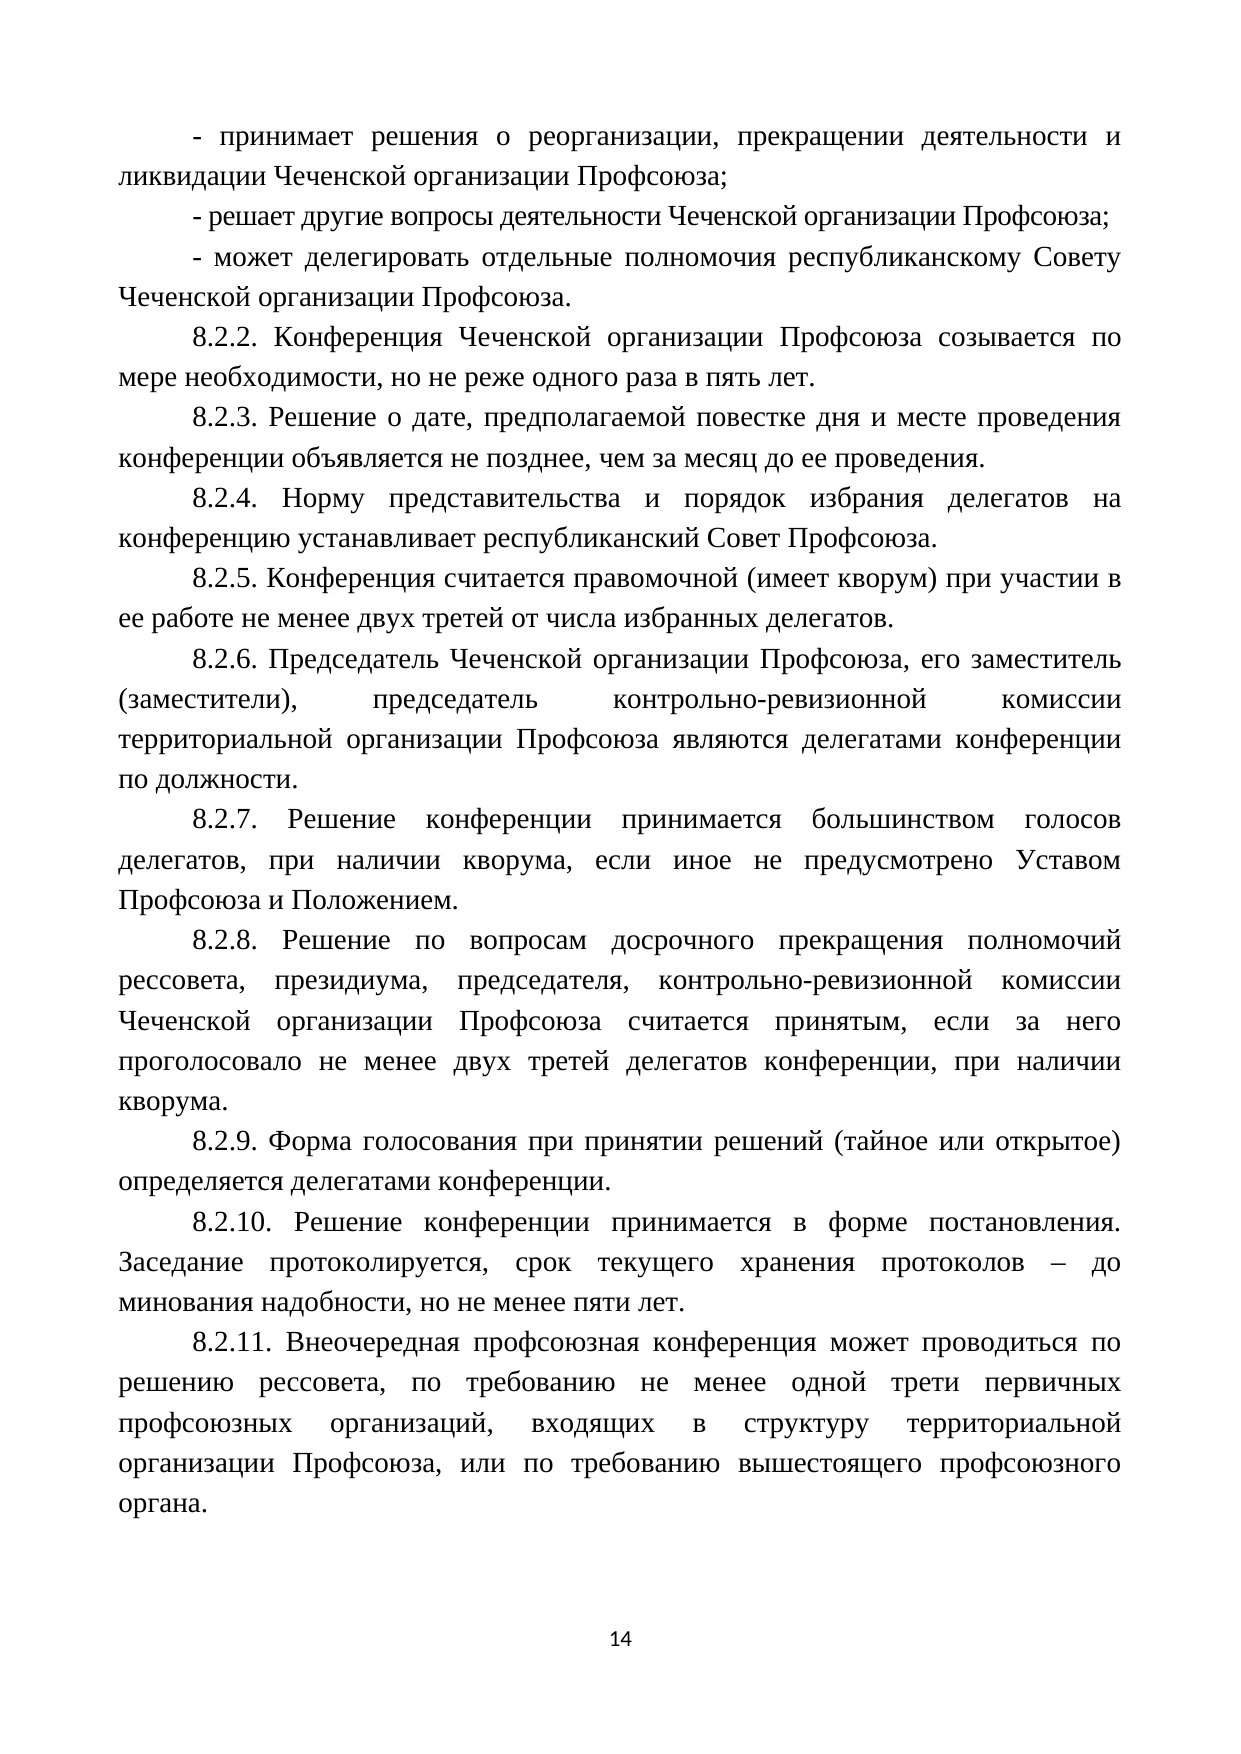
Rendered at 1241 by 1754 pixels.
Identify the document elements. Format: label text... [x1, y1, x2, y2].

text 8.2.9. Форма голосования при принятии решений (тайное или открытое) определяется делегатами конференции. [118, 1123, 1122, 1197]
text 8.2.10. Решение конференции принимается в форме постановления. Заседание протоколируется, срок текущего хранения протоколов – до минования надобности, но не менее пяти лет. [118, 1204, 1122, 1318]
text 8.2.11. Внеочередная профсоюзная конференция может проводиться по решению рессовета, по требованию не менее одной трети первичных профсоюзных организаций, входящих в структуру территориальной организации Профсоюза, или по требованию вышестоящего профсоюзного органа. [118, 1324, 1122, 1519]
text 8.2.6. Председатель Чеченской организации Профсоюза, его заместитель (заместители), председатель контрольно-ревизионной комиссии территориальной организации Профсоюза являются делегатами конференции по должности. [118, 641, 1122, 795]
text - принимает решения о реорганизации, прекращении деятельности и ликвидации Чеченской организации Профсоюза; [118, 118, 1122, 192]
text 8.2.2. Конференция Чеченской организации Профсоюза созывается по мере необходимости, но не реже одного раза в пять лет. [118, 319, 1122, 393]
text 8.2.4. Норму представительства и порядок избрания делегатов на конференцию устанавливает республиканский Совет Профсоюза. [118, 480, 1122, 554]
text 8.2.3. Решение о дате, предполагаемой повестке дня и месте проведения конференции объявляется не позднее, чем за месяц до ее проведения. [118, 399, 1122, 473]
text - решает другие вопросы деятельности Чеченской организации Профсоюза; [118, 198, 1122, 232]
text 8.2.7. Решение конференции принимается большинством голосов делегатов, при наличии кворума, если иное не предусмотрено Уставом Профсоюза и Положением. [118, 802, 1122, 916]
text 8.2.5. Конференция считается правомочной (имеет кворум) при участии в ее работе не менее двух третей от числа избранных делегатов. [118, 560, 1122, 634]
text 8.2.8. Решение по вопросам досрочного прекращения полномочий рессовета, президиума, председателя, контрольно-ревизионной комиссии Чеченской организации Профсоюза считается принятым, если за него проголосовало не менее двух третей делегатов конференции, при наличии кворума. [118, 922, 1122, 1117]
text - может делегировать отдельные полномочия республиканскому Совету Чеченской организации Профсоюза. [118, 239, 1122, 312]
